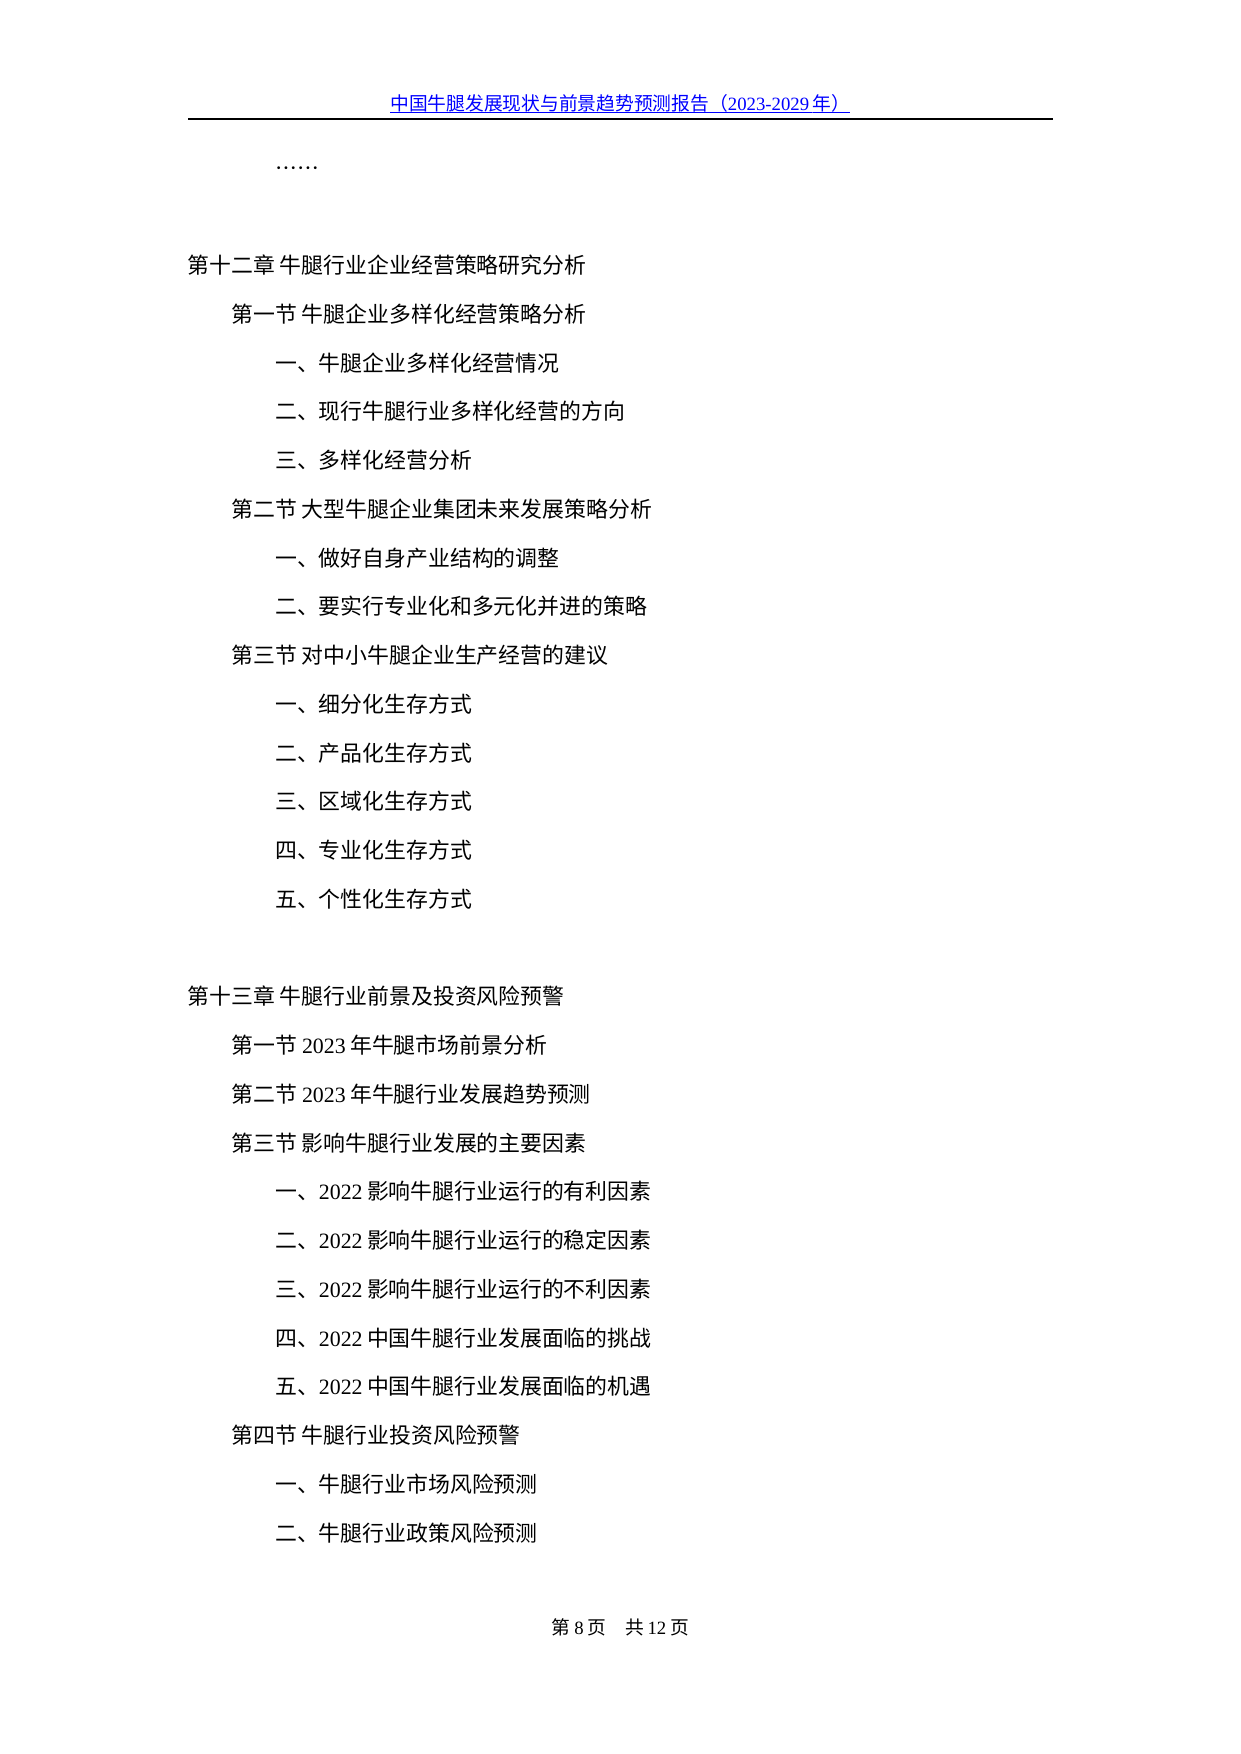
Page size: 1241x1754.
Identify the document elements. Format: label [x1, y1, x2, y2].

text [187, 150, 1053, 1548]
